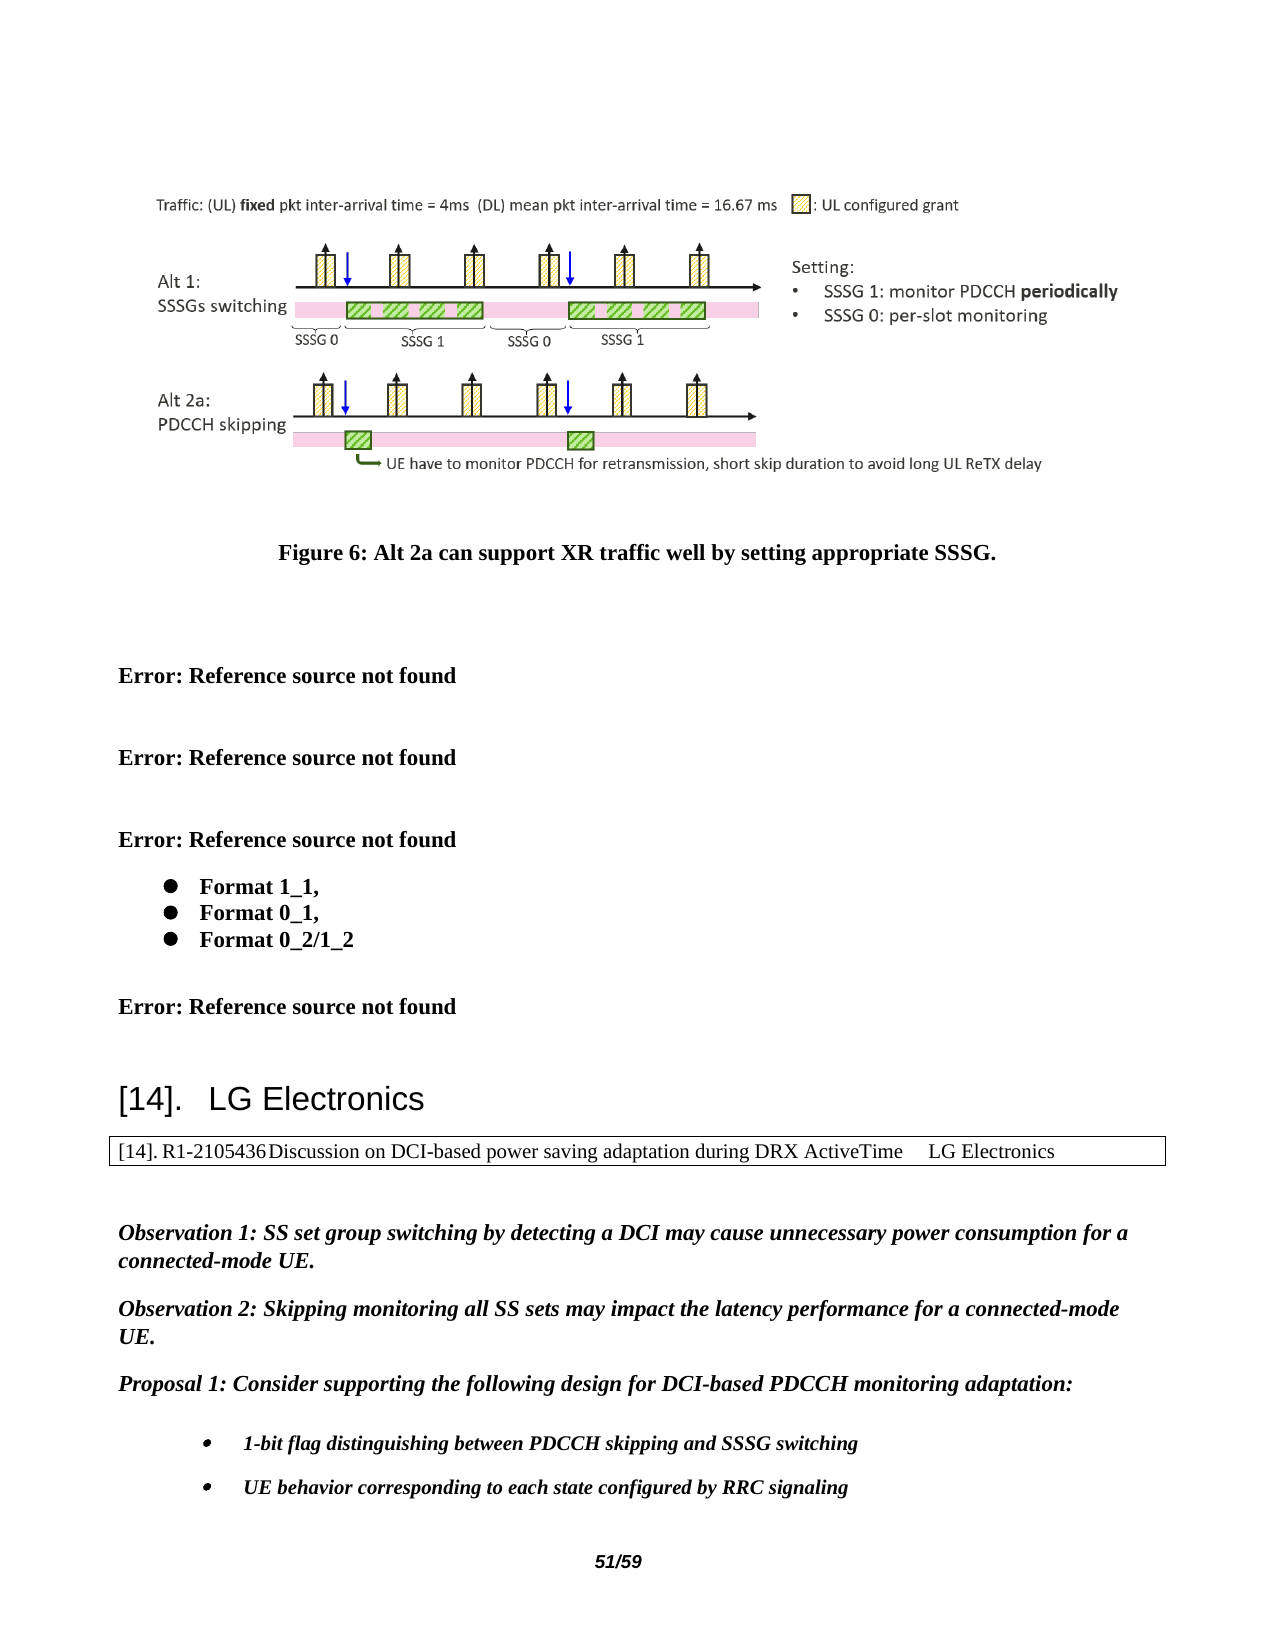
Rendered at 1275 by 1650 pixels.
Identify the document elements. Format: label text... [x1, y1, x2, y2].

list Format 1_1, [162, 873, 1157, 899]
picture [145, 188, 1130, 484]
text Proposal 1: Consider supporting the following design for DCI-based PDCCH monitoring adaptation: [118, 1370, 1157, 1397]
list 1-bit flag distinguishing between PDCCH skipping and SSSG switching [201, 1417, 1157, 1455]
subtitle LG Electronics [118, 1079, 1157, 1117]
list UE behavior corresponding to each state configured by RRC signaling [201, 1461, 1157, 1499]
text Observation 1: SS set group switching by detecting a DCI may cause unnecessary power consumption for a connected-mode UE. [118, 1219, 1157, 1274]
text Figure 6: Alt 2a can support XR traffic well by setting appropriate SSSG. [118, 539, 1157, 566]
list Format 0_1, [162, 899, 1157, 926]
text Observation 2: Skipping monitoring all SS sets may impact the latency performance for a connected-mode UE. [118, 1294, 1157, 1349]
list Format 0_2/1_2 [162, 926, 1157, 952]
list R1-2105436 Discussion on DCI-based power saving adaptation during DRX ActiveTime LG Electronics [110, 1137, 1165, 1165]
